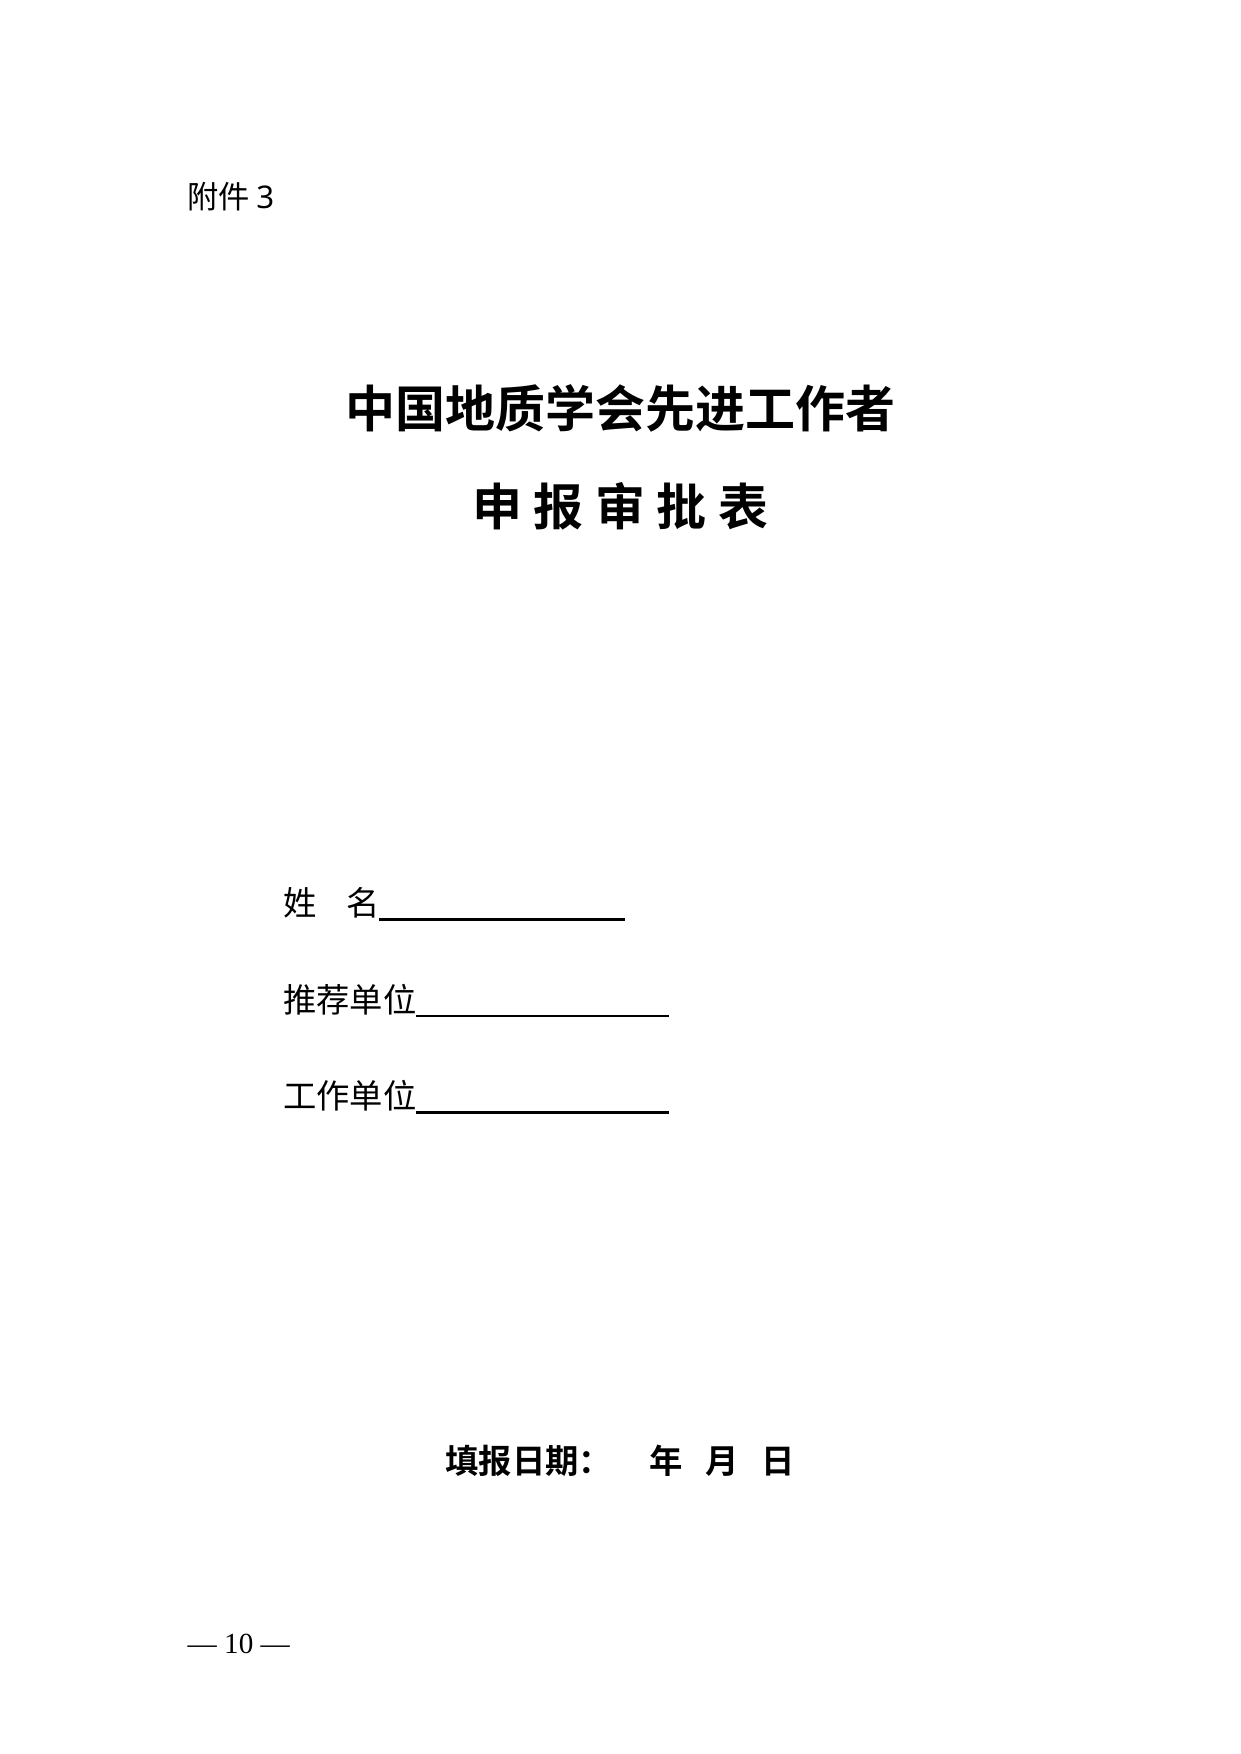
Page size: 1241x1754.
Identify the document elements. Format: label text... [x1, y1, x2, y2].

text 申 报 审 批 表 [187, 454, 1053, 552]
text 附件3 [187, 162, 990, 227]
text 推荐单位 [187, 974, 1053, 1022]
text 姓 名 [187, 877, 1053, 925]
text 中国地质学会先进工作者 [187, 357, 1053, 454]
text 填报日期： 年 月 日 [187, 1427, 1053, 1492]
text 工作单位 [187, 1070, 1053, 1118]
